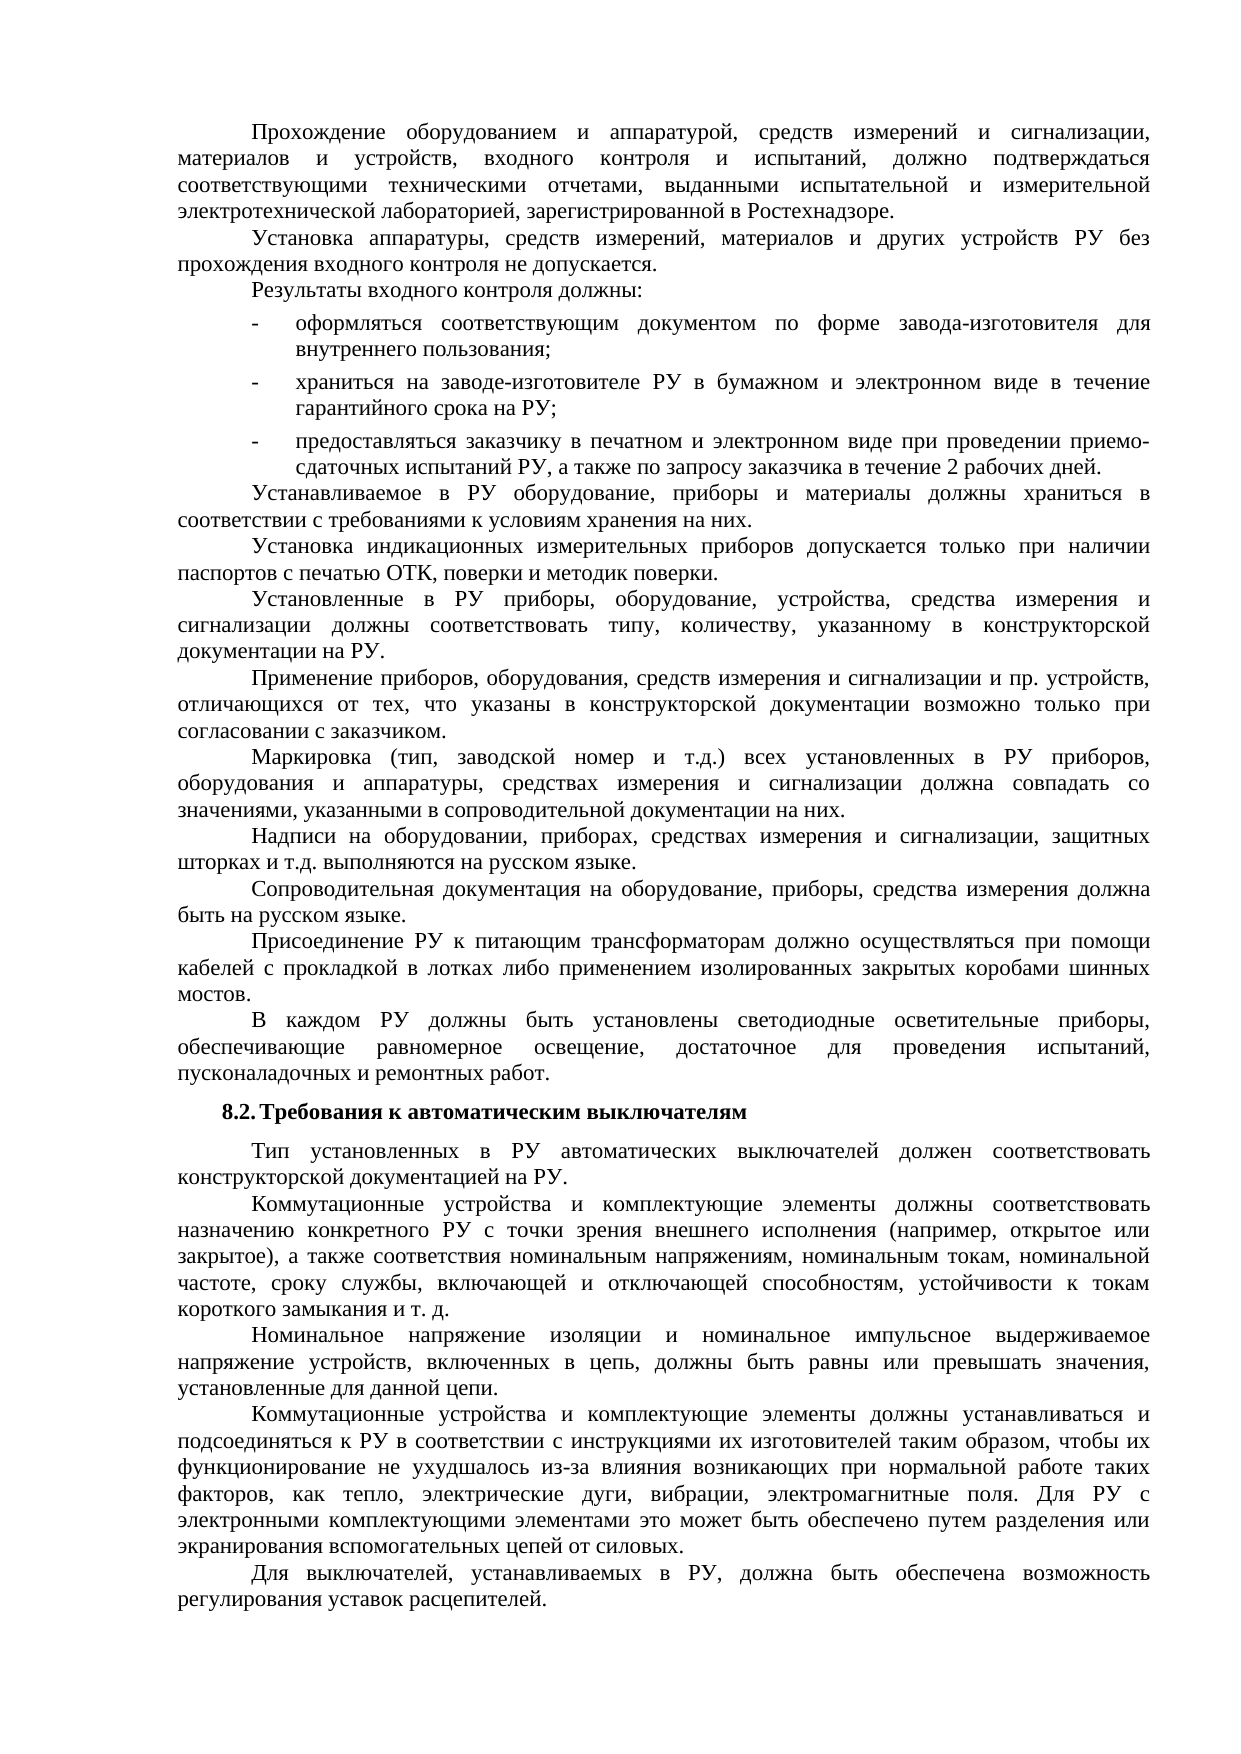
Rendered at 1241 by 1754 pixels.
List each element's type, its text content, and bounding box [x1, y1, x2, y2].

list храниться на заводе-изготовителе РУ в бумажном и электронном виде в течение гарантийного срока на РУ; [251, 368, 1152, 421]
text Применение приборов, оборудования, средств измерения и сигнализации и пр. устройств, отличающихся от тех, что указаны в конструкторской документации возможно только при согласовании с заказчиком. [177, 664, 1152, 743]
text Тип установленных в РУ автоматических выключателей должен соответствовать конструкторской документацией на РУ. [177, 1137, 1152, 1190]
list оформляться соответствующим документом по форме завода-изготовителя для внутреннего пользования; [251, 309, 1152, 362]
list предоставляться заказчику в печатном и электронном виде при проведении приемо-сдаточных испытаний РУ, а также по запросу заказчика в течение 2 рабочих дней. [251, 427, 1152, 479]
text Установка индикационных измерительных приборов допускается только при наличии паспортов с печатью ОТК, поверки и методик поверки. [177, 532, 1152, 585]
text Установленные в РУ приборы, оборудование, устройства, средства измерения и сигнализации должны соответствовать типу, количеству, указанному в конструкторской документации на РУ. [177, 585, 1152, 664]
list Требования к автоматическим выключателям [222, 1098, 1152, 1124]
text Номинальное напряжение изоляции и номинальное импульсное выдерживаемое напряжение устройств, включенных в цепь, должны быть равны или превышать значения, установленные для данной цепи. [177, 1321, 1152, 1401]
text Коммутационные устройства и комплектующие элементы должны устанавливаться и подсоединяться к РУ в соответствии с инструкциями их изготовителей таким образом, чтобы их функционирование не ухудшалось из-за влияния возникающих при нормальной работе таких факторов, как тепло, электрические дуги, вибрации, электромагнитные поля. Для РУ с электронными комплектующими элементами это может быть обеспечено путем разделения или экранирования вспомогательных цепей от силовых. [177, 1401, 1152, 1559]
text Надписи на оборудовании, приборах, средствах измерения и сигнализации, защитных шторках и т.д. выполняются на русском языке. [177, 822, 1152, 875]
text Присоединение РУ к питающим трансформаторам должно осуществляться при помощи кабелей с прокладкой в лотках либо применением изолированных закрытых коробами шинных мостов. [177, 927, 1152, 1007]
text Маркировка (тип, заводской номер и т.д.) всех установленных в РУ приборов, оборудования и аппаратуры, средствах измерения и сигнализации должна совпадать со значениями, указанными в сопроводительной документации на них. [177, 743, 1152, 822]
text Прохождение оборудованием и аппаратурой, средств измерений и сигнализации, материалов и устройств, входного контроля и испытаний, должно подтверждаться соответствующими техническими отчетами, выданными испытательной и измерительной электротехнической лабораторией, зарегистрированной в Ростехнадзоре. [177, 118, 1152, 223]
text Для выключателей, устанавливаемых в РУ, должна быть обеспечена возможность регулирования уставок расцепителей. [177, 1559, 1152, 1611]
text Установка аппаратуры, средств измерений, материалов и других устройств РУ без прохождения входного контроля не допускается. [177, 223, 1152, 276]
text Коммутационные устройства и комплектующие элементы должны соответствовать назначению конкретного РУ с точки зрения внешнего исполнения (например, открытое или закрытое), а также соответствия номинальным напряжениям, номинальным токам, номинальной частоте, сроку службы, включающей и отключающей способностям, устойчивости к токам короткого замыкания и т. д. [177, 1190, 1152, 1321]
text Результаты входного контроля должны: [177, 276, 1152, 303]
text В каждом РУ должны быть установлены светодиодные осветительные приборы, обеспечивающие равномерное освещение, достаточное для проведения испытаний, пусконаладочных и ремонтных работ. [177, 1007, 1152, 1086]
text Устанавливаемое в РУ оборудование, приборы и материалы должны храниться в соответствии с требованиями к условиям хранения на них. [177, 479, 1152, 532]
text Сопроводительная документация на оборудование, приборы, средства измерения должна быть на русском языке. [177, 875, 1152, 927]
